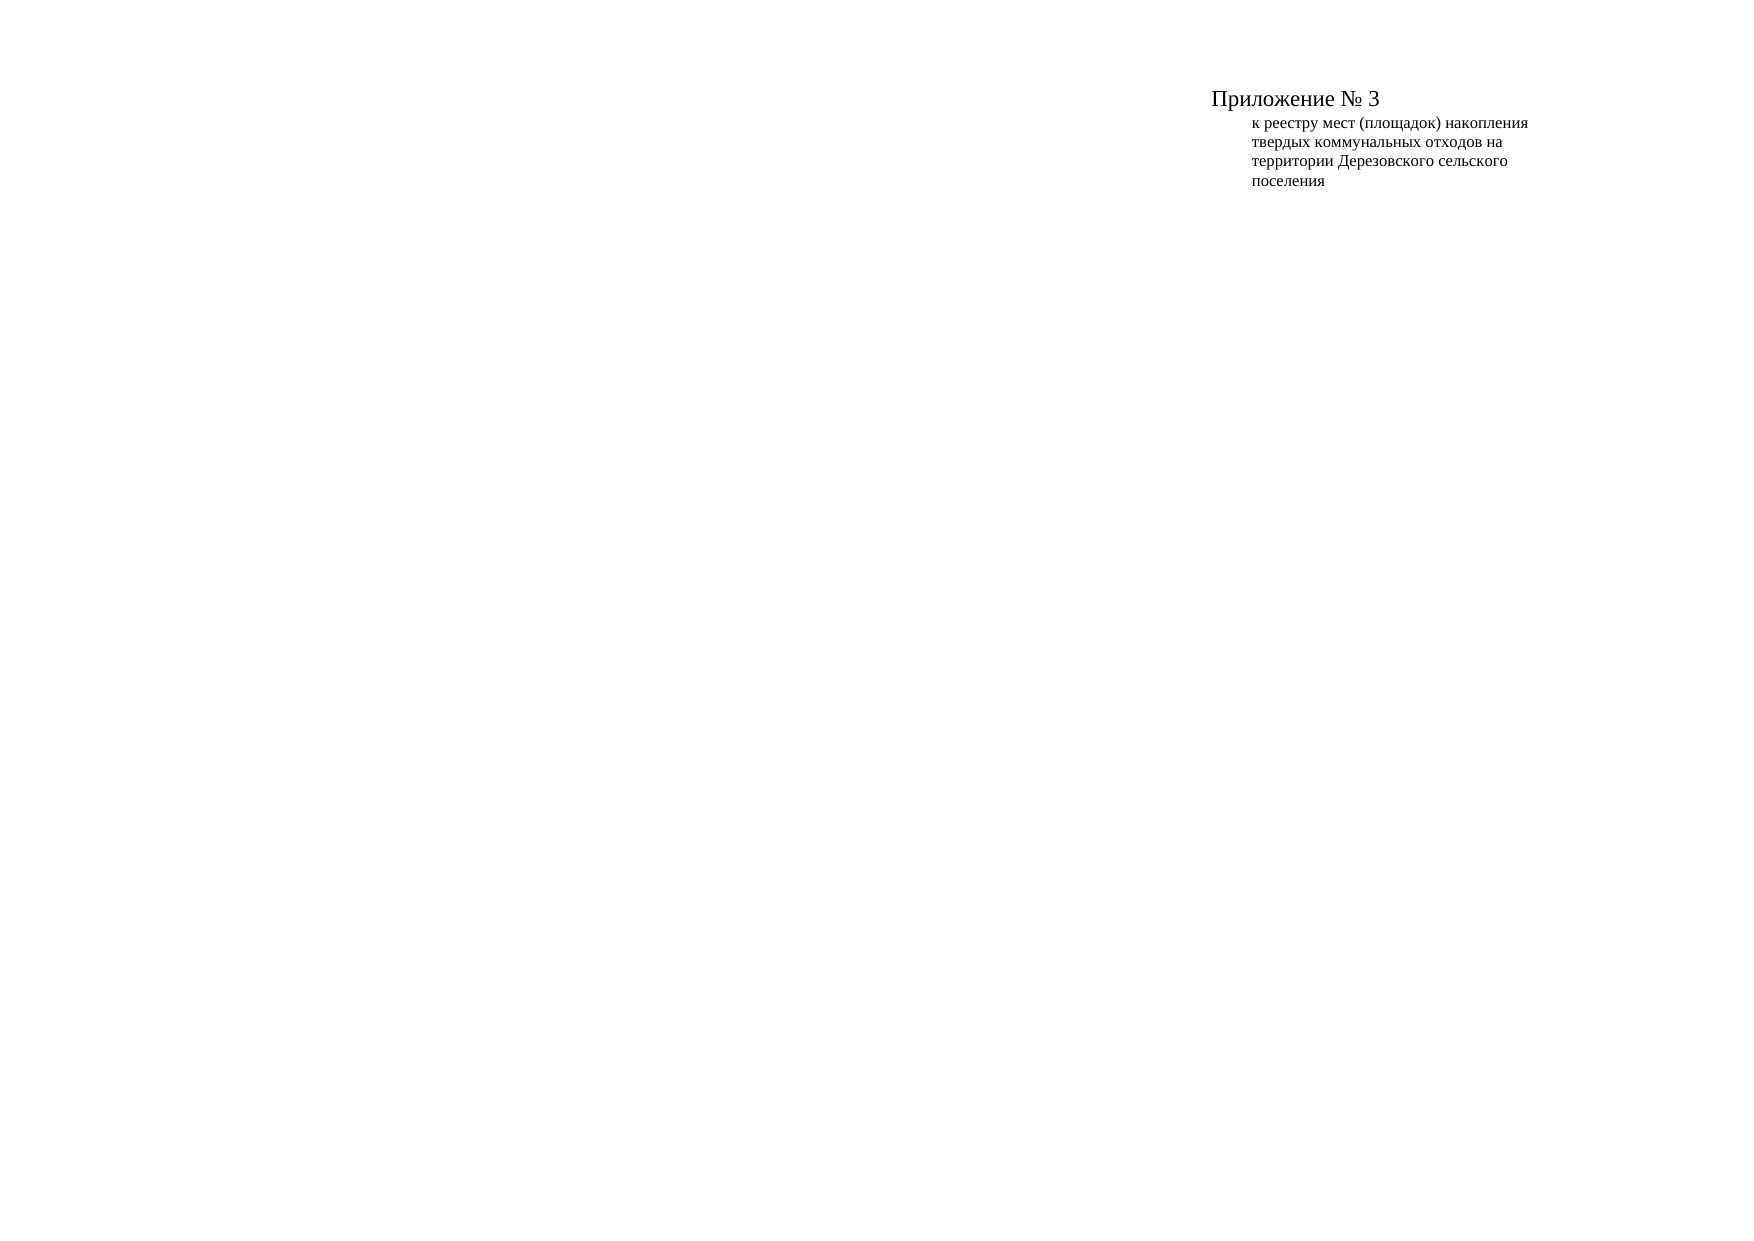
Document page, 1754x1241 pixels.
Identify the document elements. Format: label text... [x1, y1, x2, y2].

text Приложение № 3 [59, 85, 1636, 112]
table_header к реестру мест (площадок) накопления твердых коммунальных отходов на территории Дерезовского сельского поселения [1241, 113, 1588, 189]
